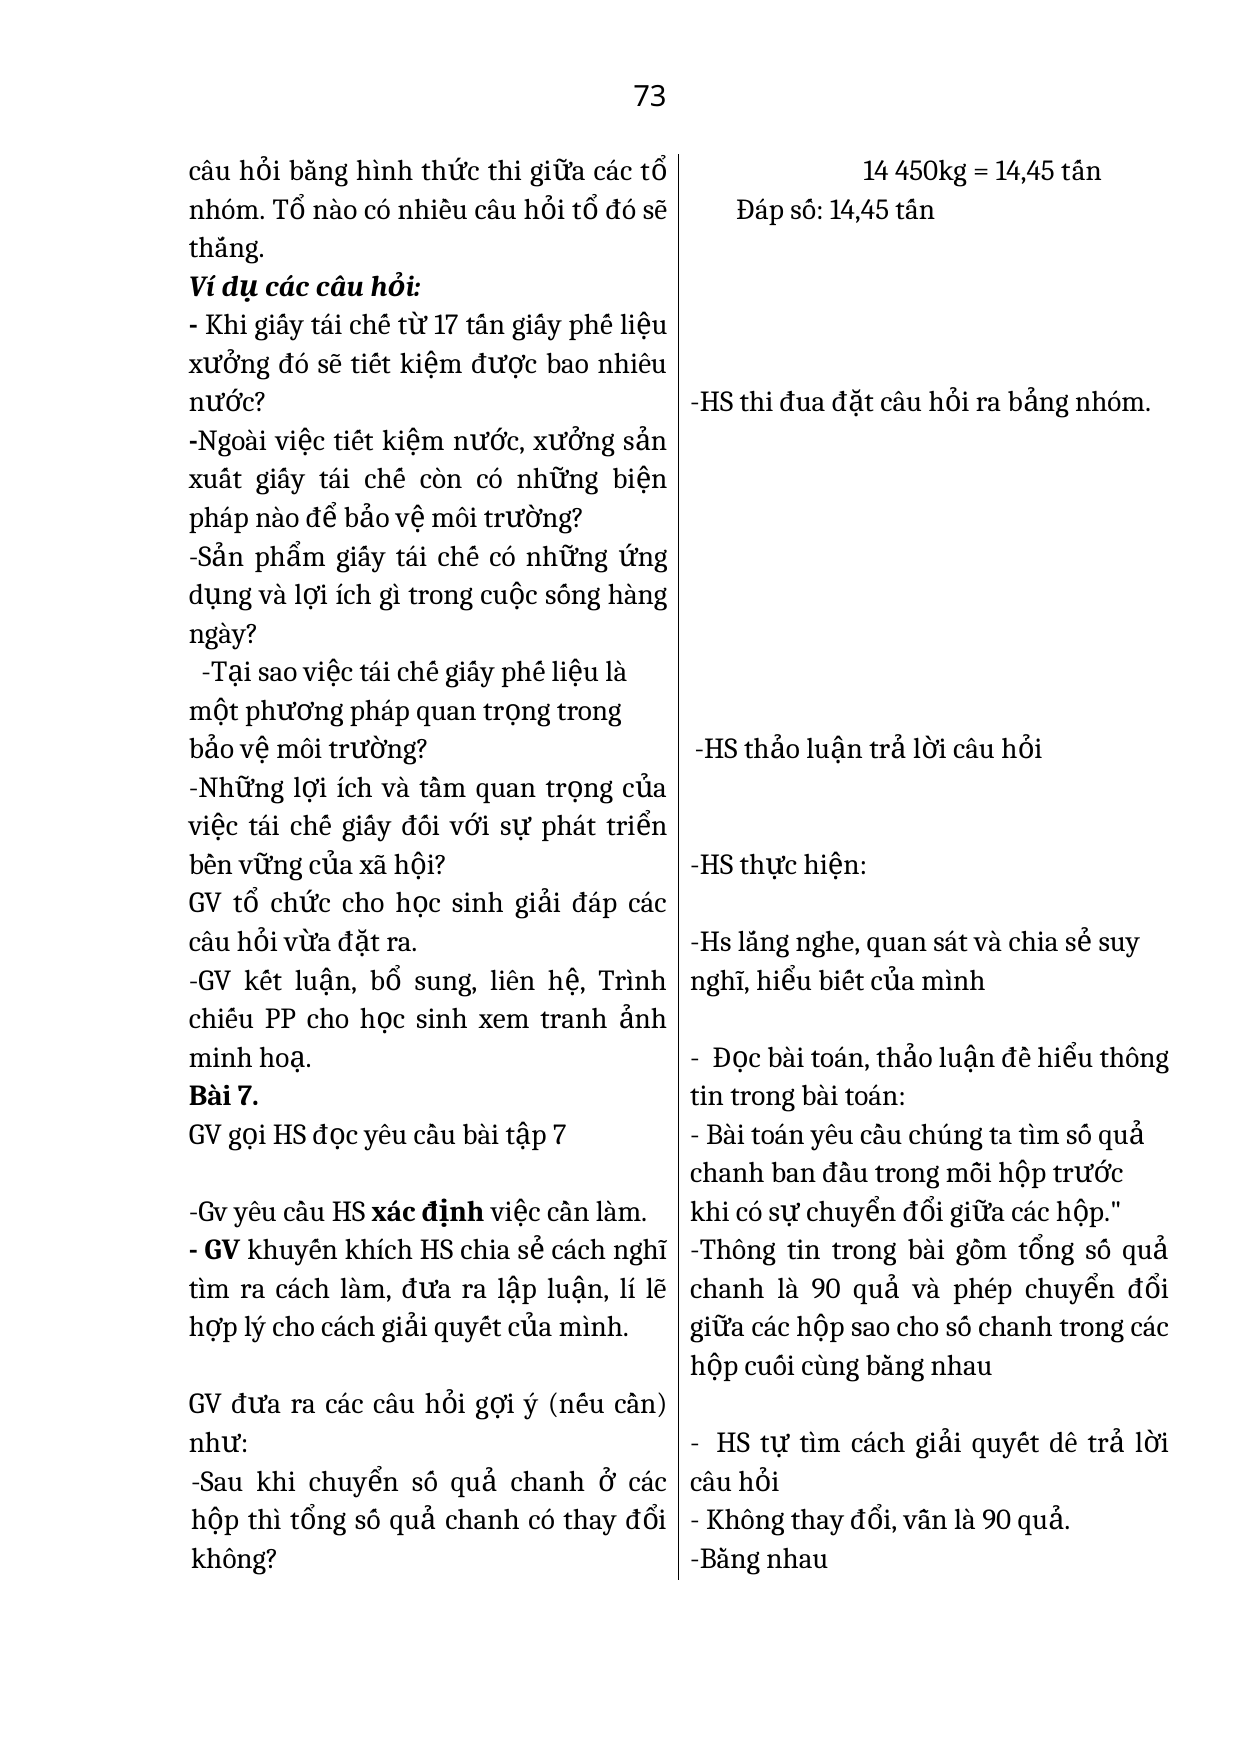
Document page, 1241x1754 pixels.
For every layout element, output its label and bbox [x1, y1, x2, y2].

table_cell [679, 154, 1180, 1580]
table_cell [177, 154, 678, 1580]
